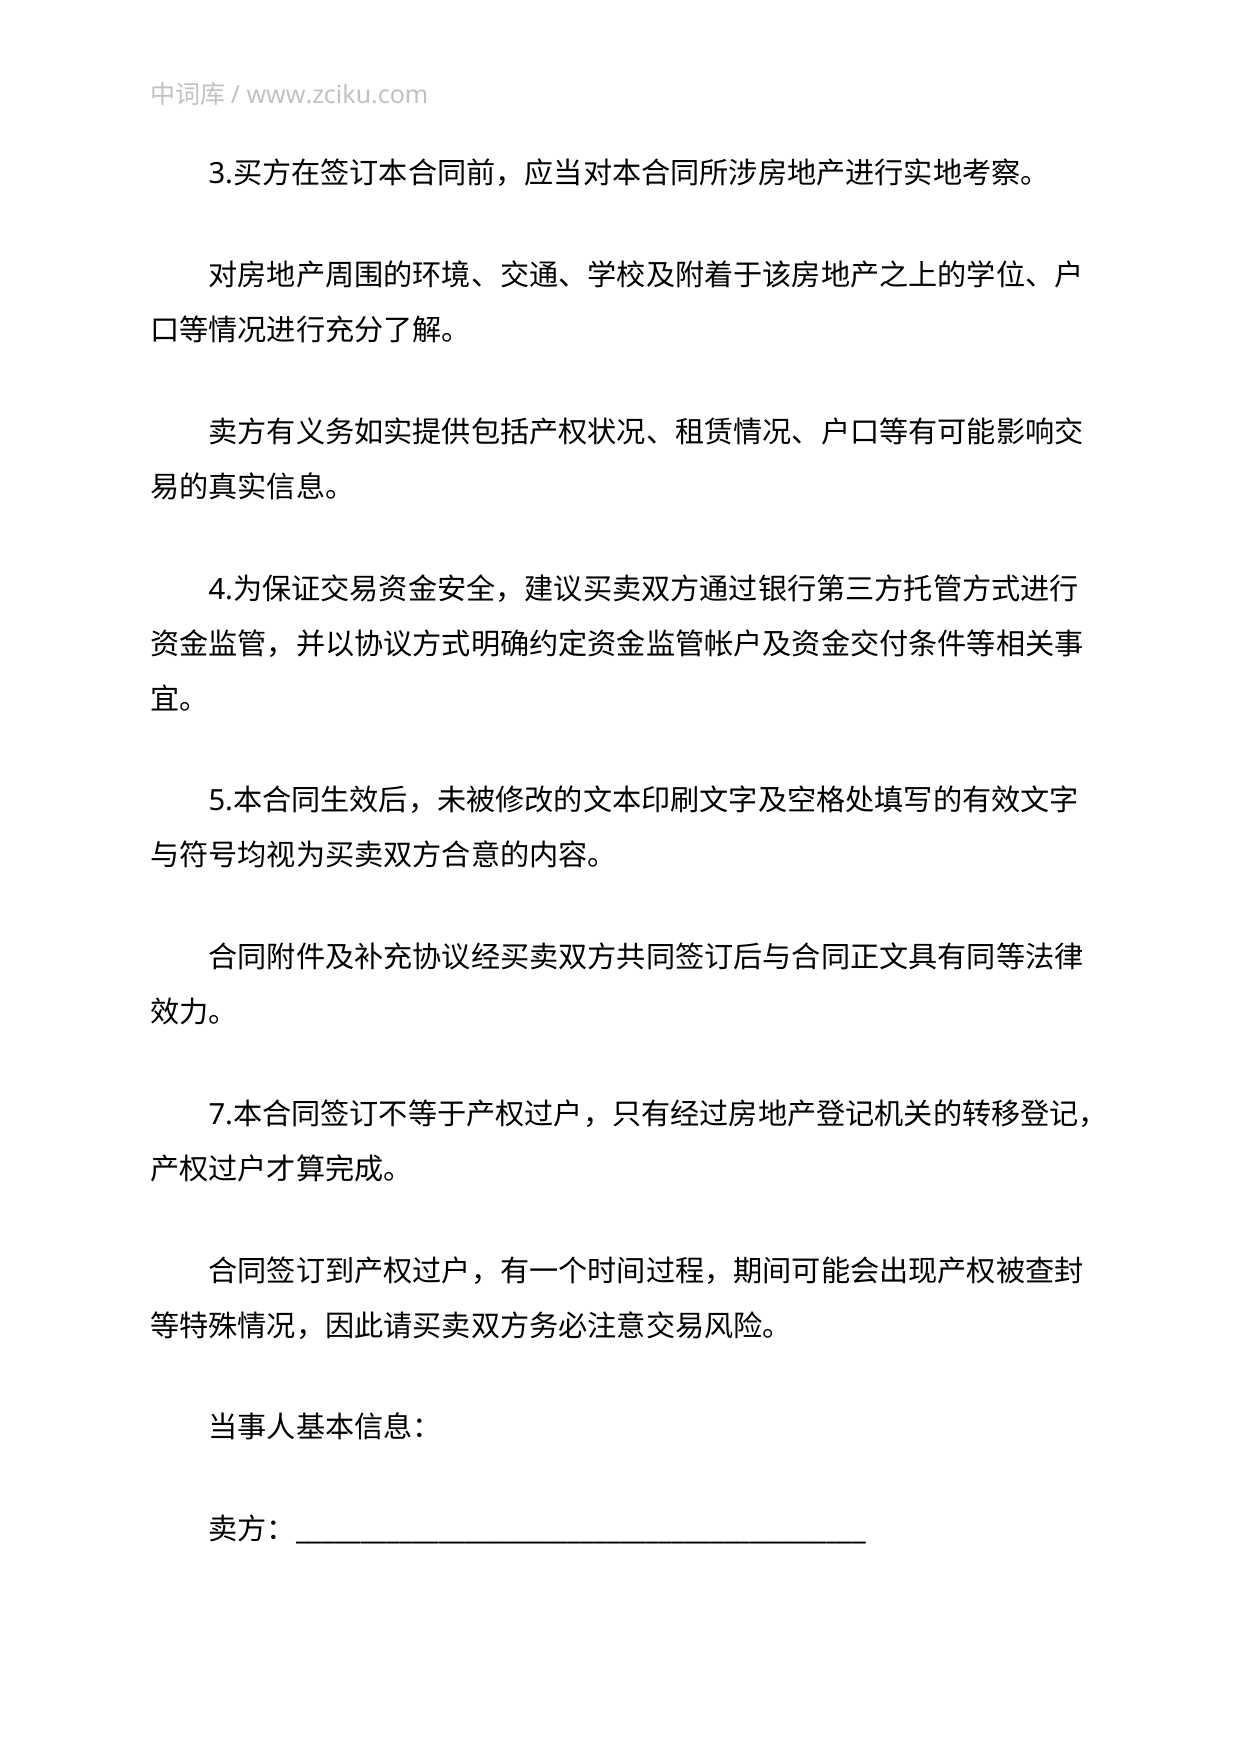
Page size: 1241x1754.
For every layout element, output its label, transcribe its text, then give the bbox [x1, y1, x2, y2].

text 卖方有义务如实提供包括产权状况、租赁情况、户口等有可能影响交易的真实信息。 [150, 409, 1090, 506]
text 7.本合同签订不等于产权过户，只有经过房地产登记机关的转移登记，产权过户才算完成。 [150, 1090, 1090, 1188]
text 当事人基本信息： [150, 1404, 1090, 1446]
text 5.本合同生效后，未被修改的文本印刷文字及空格处填写的有效文字与符号均视为买卖双方合意的内容。 [150, 777, 1090, 874]
text 3.买方在签订本合同前，应当对本合同所涉房地产进行实地考察。 [150, 150, 1090, 192]
text 合同签订到产权过户，有一个时间过程，期间可能会出现产权被查封等特殊情况，因此请买卖双方务必注意交易风险。 [150, 1247, 1090, 1344]
text 对房地产周围的环境、交通、学校及附着于该房地产之上的学位、户口等情况进行充分了解。 [150, 252, 1090, 349]
text 合同附件及补充协议经买卖双方共同签订后与合同正文具有同等法律效力。 [150, 934, 1090, 1031]
text 4.为保证交易资金安全，建议买卖双方通过银行第三方托管方式进行资金监管，并以协议方式明确约定资金监管帐户及资金交付条件等相关事宜。 [150, 565, 1090, 717]
text 卖方：____________________________________________ [150, 1506, 1090, 1548]
